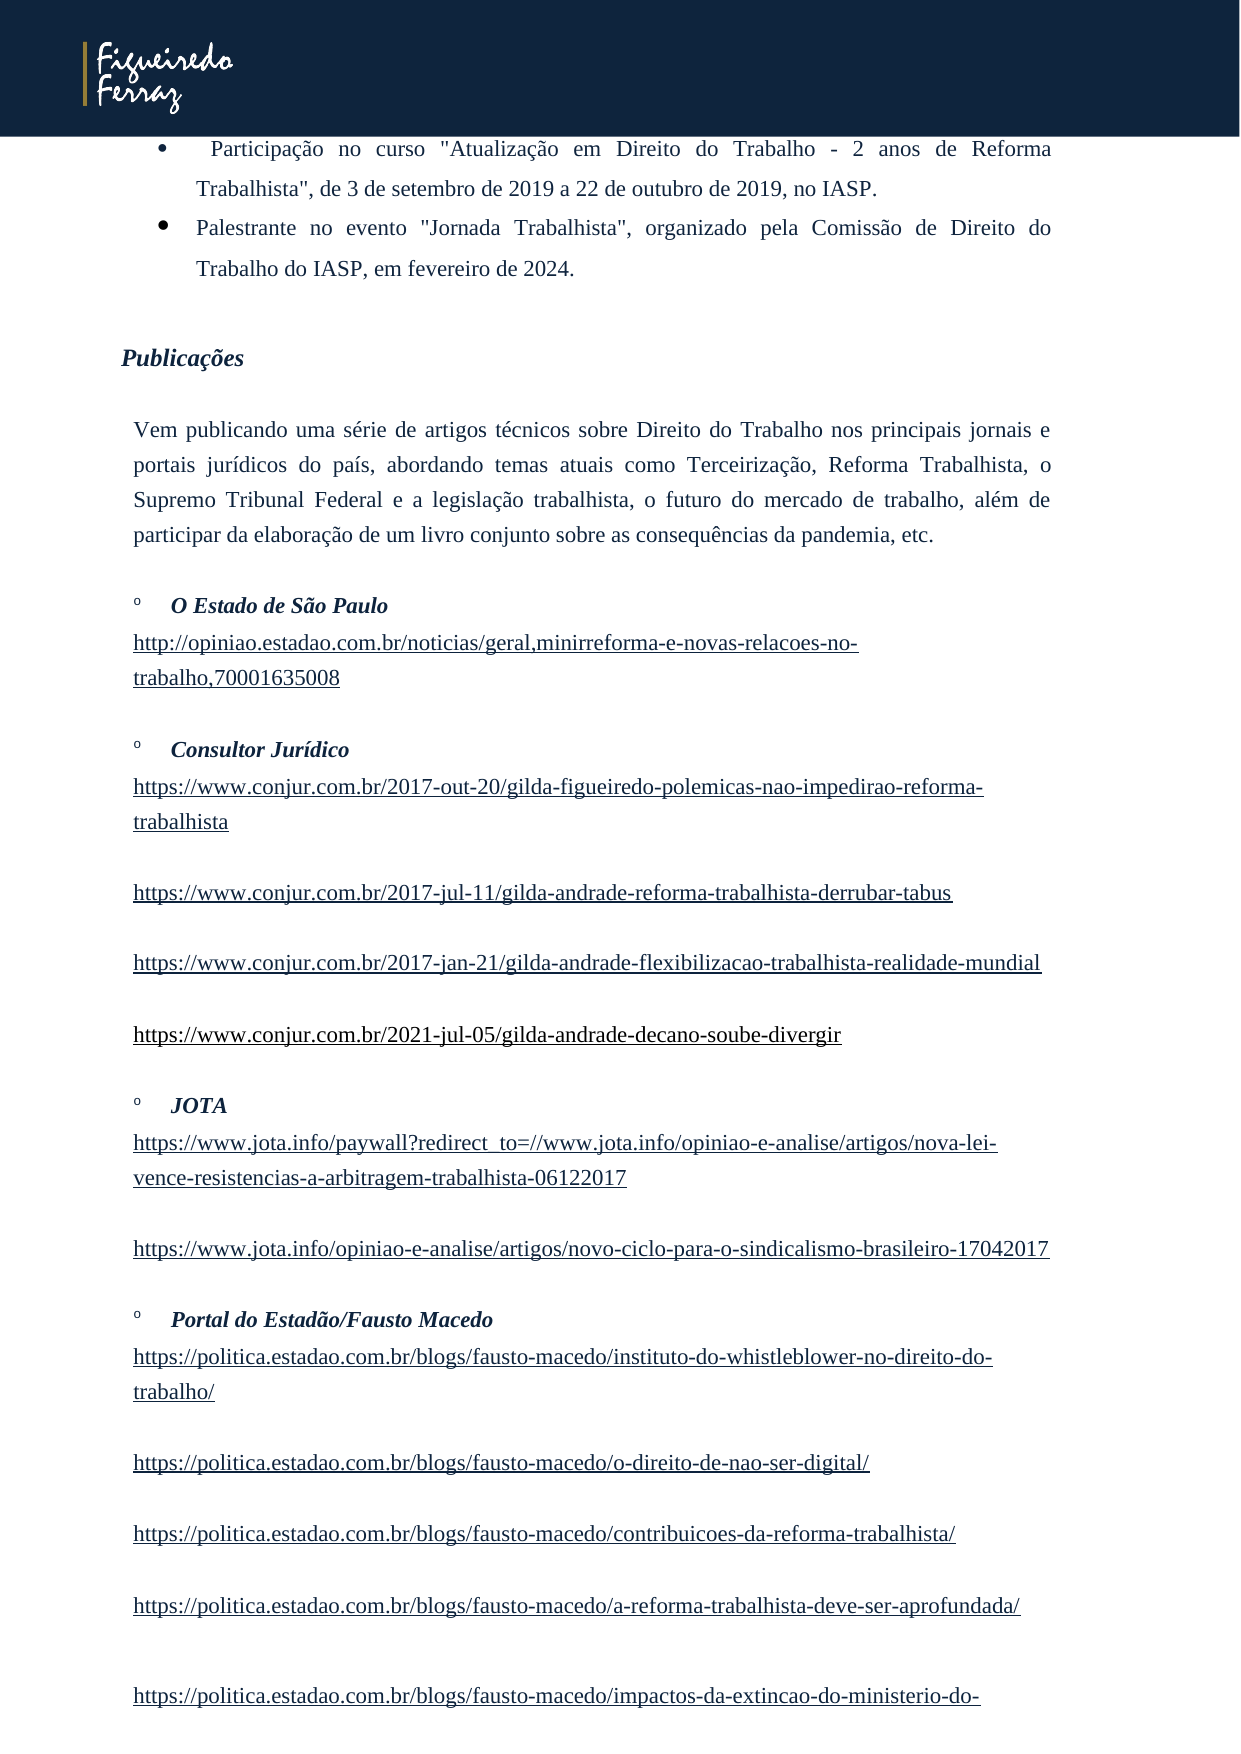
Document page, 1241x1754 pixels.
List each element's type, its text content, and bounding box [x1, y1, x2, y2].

text Publicações [121, 343, 1153, 372]
text https://www.conjur.com.br/2017-out-20/gilda-figueiredo-polemicas-nao-impedirao-reforma- trabalhista [133, 773, 987, 834]
text Vem publicando uma série de artigos técnicos sobre Direito do Trabalho nos principais jornais e portais jurídicos do país, abordando temas atuais como Terceirização, Reforma Trabalhista, o Supremo Tribunal Federal e a legislação trabalhista, o futuro do mercado de trabalho, além de participar da elaboração de um livro conjunto sobre as consequências da pandemia, etc. [133, 417, 1053, 548]
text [133, 1682, 983, 1709]
text https://politica.estadao.com.br/blogs/fausto-macedo/instituto-do-whistleblower-no-direito-do- trabalho/ [133, 1343, 996, 1404]
subtitle Portal do Estadão/Fausto Macedo [133, 1306, 1153, 1334]
text https://politica.estadao.com.br/blogs/fausto-macedo/contribuicoes-da-reforma-trabalhista/ [133, 1520, 1153, 1547]
list O Estado de São Paulo http://opiniao.estadao.com.br/noticias/geral,minirreforma-e-novas-relacoes-no- trabalho,70001635008 [133, 653, 859, 690]
text https://www.jota.info/paywall?redirect_to=//www.jota.info/opiniao-e-analise/artigos/nova-lei- vence-resistencias-a-arbitragem-trabalhista-06122017 [133, 1153, 998, 1191]
text https://www.conjur.com.br/2017-jul-11/gilda-andrade-reforma-trabalhista-derrubar-tabus [133, 879, 1153, 905]
text https://www.jota.info/opiniao-e-analise/artigos/novo-ciclo-para-o-sindicalismo-brasileiro-17042017 [133, 1235, 1153, 1261]
subtitle Consultor Jurídico [133, 736, 1153, 764]
subtitle JOTA [133, 1092, 1153, 1120]
text https://www.conjur.com.br/2017-jan-21/gilda-andrade-flexibilizacao-trabalhista-realidade-mundial [133, 949, 1153, 976]
list O Estado de São Paulo http://opiniao.estadao.com.br/noticias/geral,minirreforma-e-novas-relacoes-no- trabalho,70001635008 [133, 592, 859, 652]
list Palestrante no evento "Jornada Trabalhista", organizado pela Comissão de Direito do Trabalho do IASP, em fevereiro de 2024. [158, 214, 1053, 281]
list Participação no curso "Atualização em Direito do Trabalho - 2 anos de Reforma Trabalhista", de 3 de setembro de 2019 a 22 de outubro de 2019, no IASP. [158, 135, 1053, 201]
text https://politica.estadao.com.br/blogs/fausto-macedo/a-reforma-trabalhista-deve-ser-aprofundada/ [133, 1592, 1153, 1618]
text https://www.jota.info/paywall?redirect_to=//www.jota.info/opiniao-e-analise/artigos/nova-lei- vence-resistencias-a-arbitragem-trabalhista-06122017 [133, 1129, 998, 1152]
picture [72, 30, 241, 122]
text https://politica.estadao.com.br/blogs/fausto-macedo/o-direito-de-nao-ser-digital/ [133, 1449, 1153, 1475]
text https://www.conjur.com.br/2021-jul-05/gilda-andrade-decano-soube-divergir [133, 1021, 1153, 1047]
